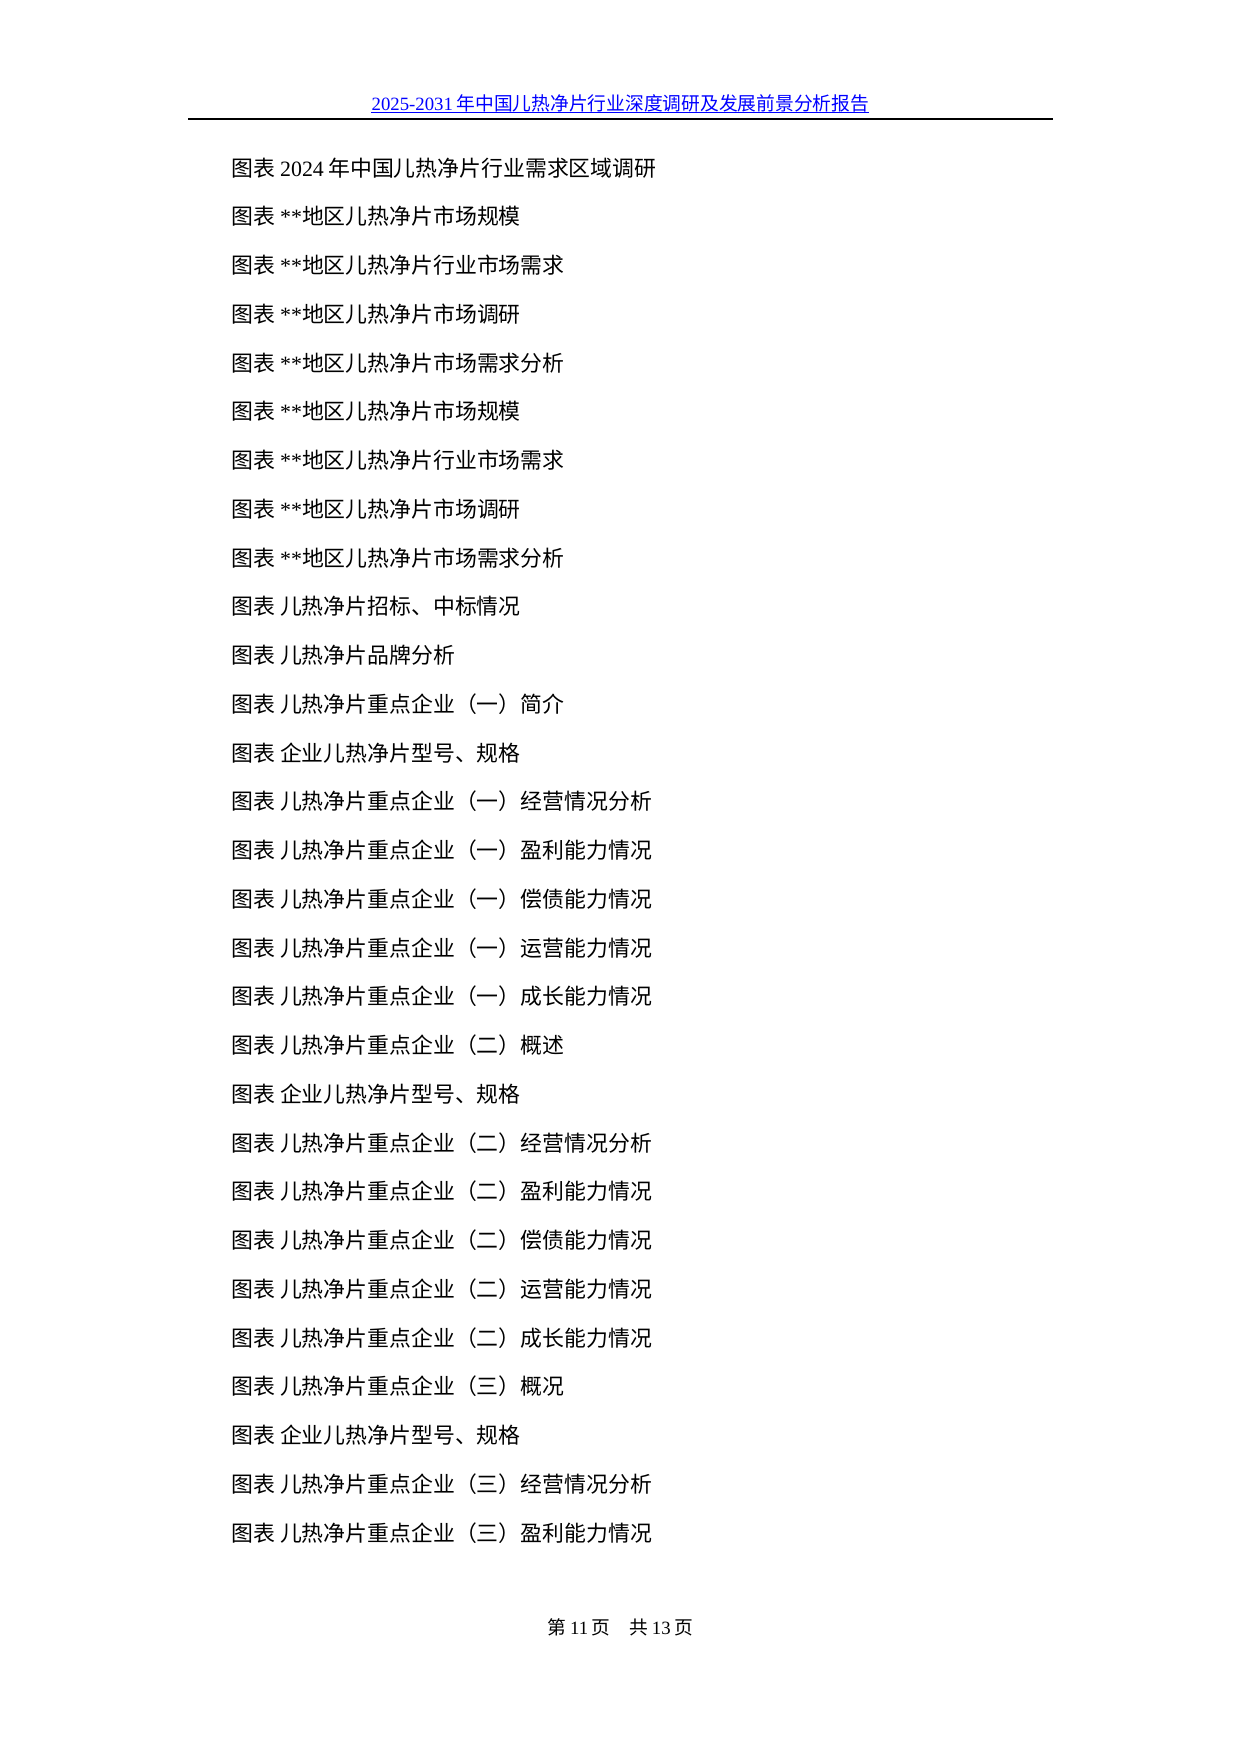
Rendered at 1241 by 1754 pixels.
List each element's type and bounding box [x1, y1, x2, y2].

text [187, 150, 1053, 1548]
